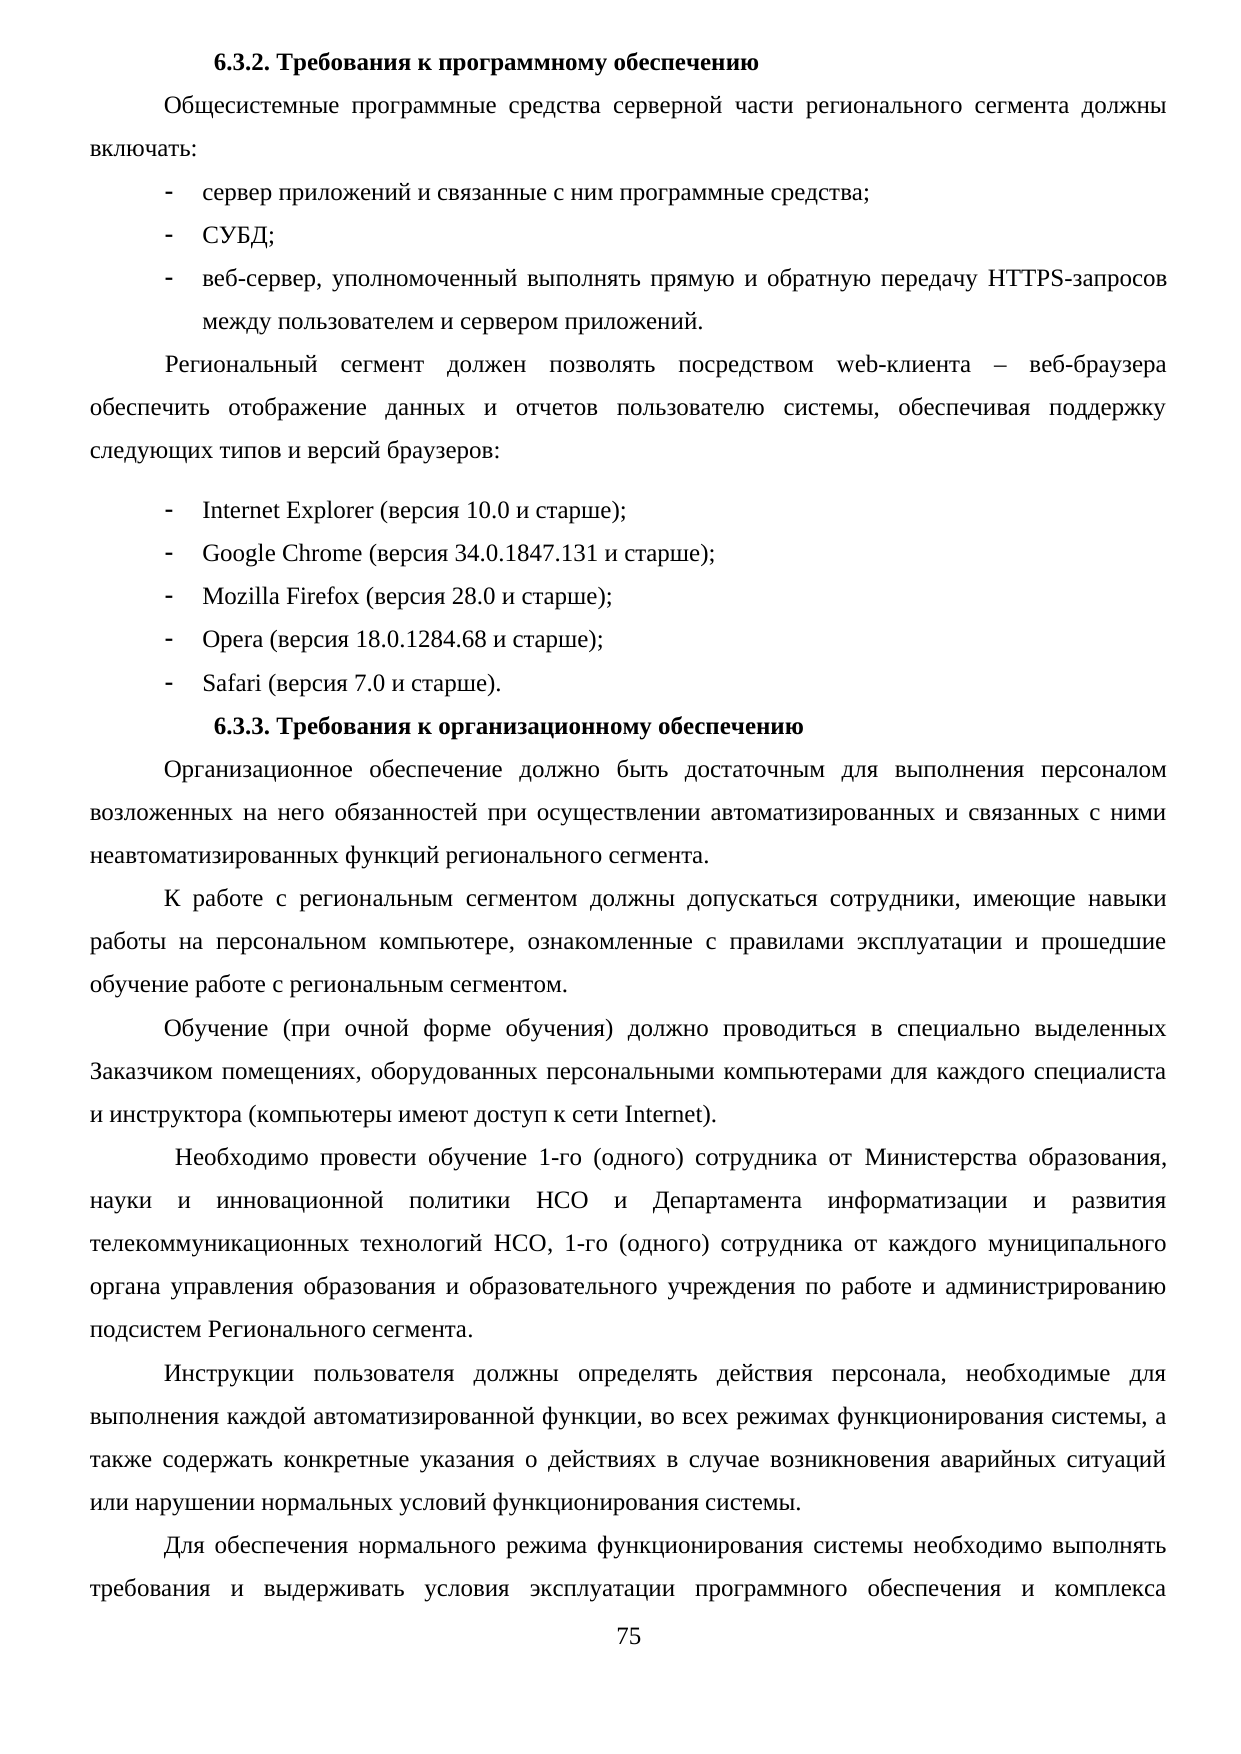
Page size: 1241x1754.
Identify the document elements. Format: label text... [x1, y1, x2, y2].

list веб-сервер, уполномоченный выполнять прямую и обратную передачу HTTPS-запросов между пользователем и сервером приложений. [164, 263, 1167, 335]
list Opera (версия 18.0.1284.68 и старше); [164, 624, 1167, 653]
text Общесистемные программные средства серверной части регионального сегмента должны включать: [89, 90, 1167, 162]
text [89, 1530, 1167, 1602]
text Инструкции пользователя должны определять действия персонала, необходимые для выполнения каждой автоматизированной функции, во всех режимах функционирования системы, а также содержать конкретные указания о действиях в случае возникновения аварийных ситуаций или нарушении нормальных условий функционирования системы. [89, 1358, 1167, 1516]
list СУБД; [164, 220, 1167, 248]
list Mozilla Firefox (версия 28.0 и старше); [164, 581, 1167, 610]
list Требования к организационному обеспечению [149, 711, 1167, 739]
text Необходимо провести обучение 1-го (одного) сотрудника от Министерства образования, науки и инновационной политики НСО и Департамента информатизации и развития телекоммуникационных технологий НСО, 1-го (одного) сотрудника от каждого муниципального органа управления образования и образовательного учреждения по работе и администрированию подсистем Регионального сегмента. [89, 1142, 1167, 1343]
text Организационное обеспечение должно быть достаточным для выполнения персоналом возложенных на него обязанностей при осуществлении автоматизированных и связанных с ними неавтоматизированных функций регионального сегмента. [89, 754, 1167, 869]
text Региональный сегмент должен позволять посредством web-клиента – веб-браузера обеспечить отображение данных и отчетов пользователю системы, обеспечивая поддержку следующих типов и версий браузеров: [89, 349, 1167, 464]
text К работе с региональным сегментом должны допускаться сотрудники, имеющие навыки работы на персональном компьютере, ознакомленные с правилами эксплуатации и прошедшие обучение работе с региональным сегментом. [89, 883, 1167, 998]
list Internet Explorer (версия 10.0 и старше); [164, 495, 1167, 524]
list Требования к программному обеспечению [149, 47, 1167, 76]
list Google Chrome (версия 34.0.1847.131 и старше); [164, 538, 1167, 567]
list сервер приложений и связанные с ним программные средства; [164, 177, 1167, 205]
list Safari (версия 7.0 и старше). [164, 668, 1167, 696]
text Обучение (при очной форме обучения) должно проводиться в специально выделенных Заказчиком помещениях, оборудованных персональными компьютерами для каждого специалиста и инструктора (компьютеры имеют доступ к сети Internet). [89, 1013, 1167, 1128]
